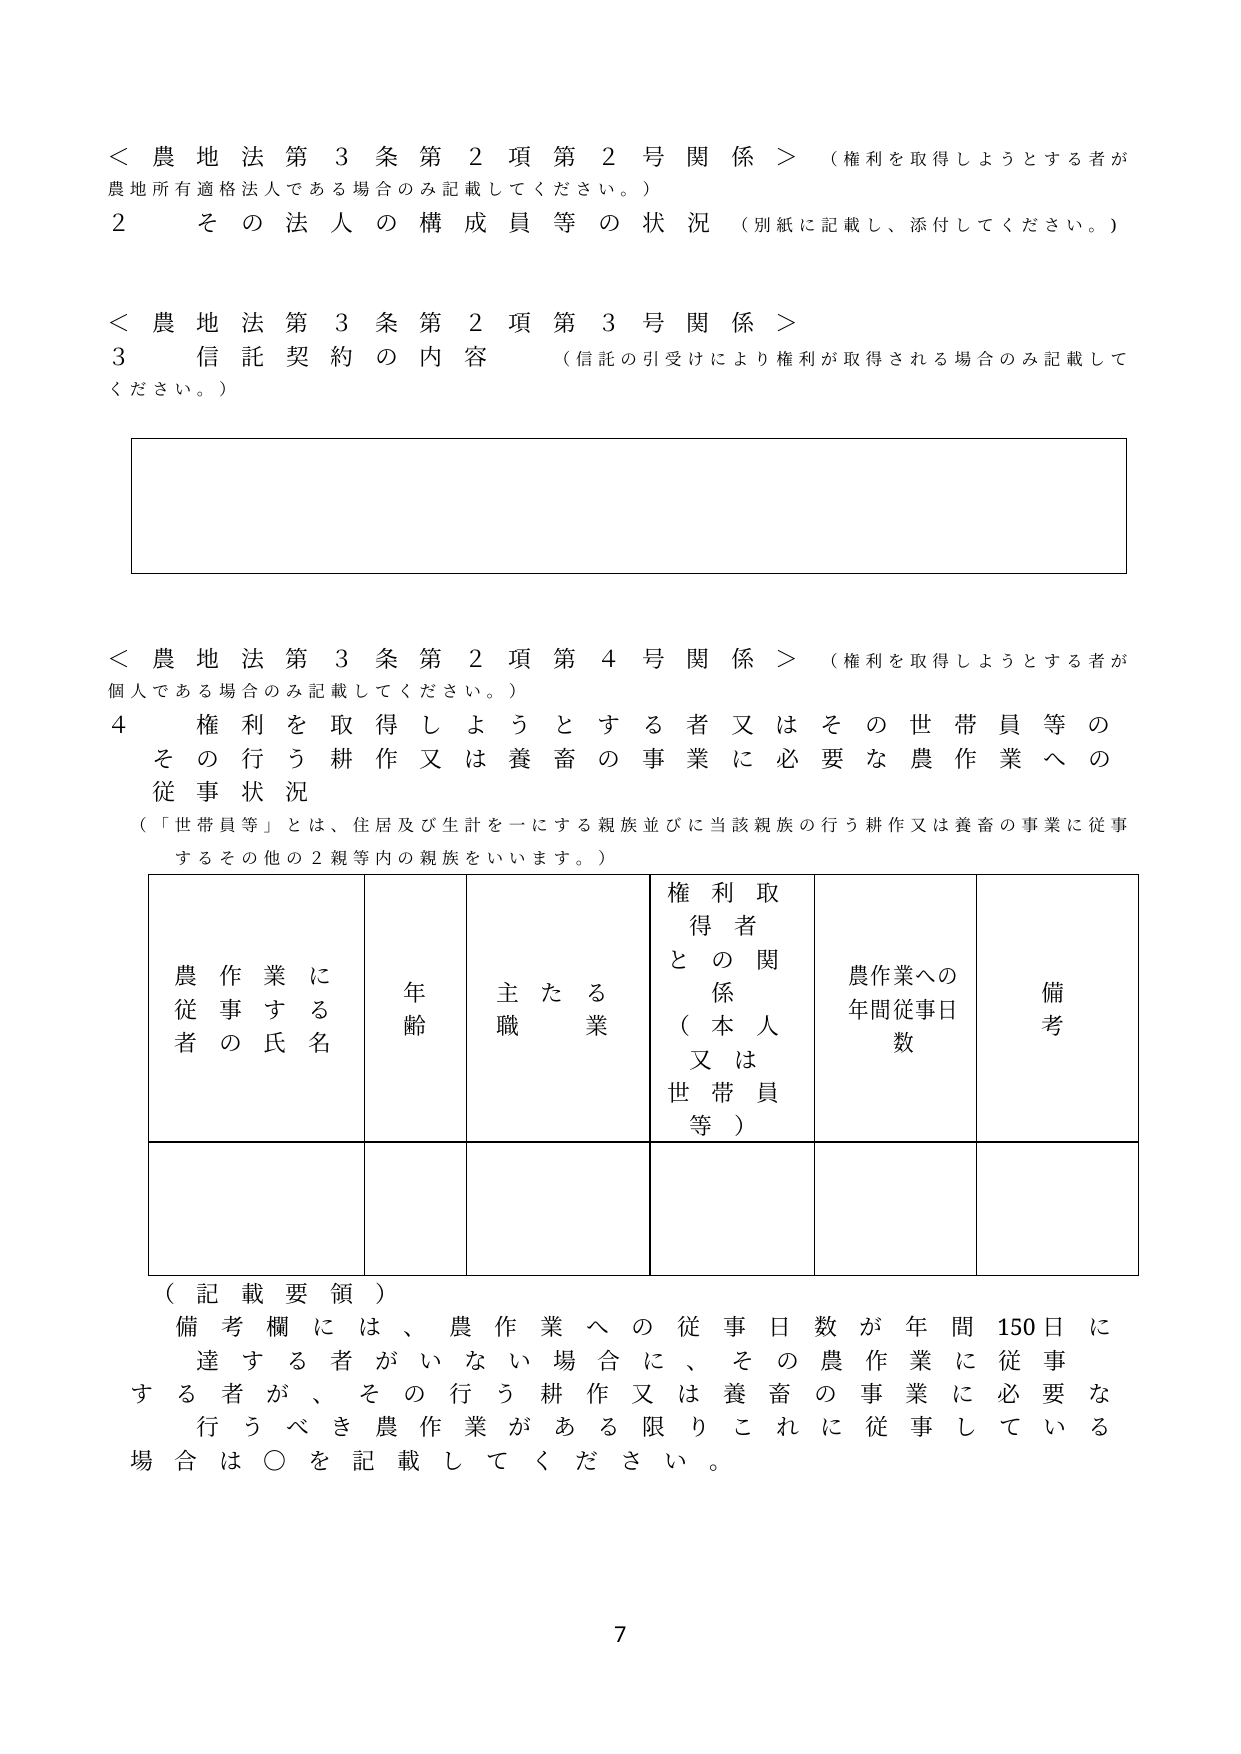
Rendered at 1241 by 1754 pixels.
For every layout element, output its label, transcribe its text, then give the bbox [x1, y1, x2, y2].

text 備考欄には、農作業への従事日数が年間150日に達する者がいない場合に、その農作業に従事 [130, 1309, 1133, 1376]
text （「世帯員等」とは、住居及び生計を一にする親族並びに当該親族の行う耕作又は養畜の事業に従事するその他の２親等内の親族をいいます。） [130, 807, 1133, 874]
text 場合は〇を記載してください。 [130, 1442, 1133, 1476]
table_header 主たる 職 業 [467, 875, 649, 1141]
table_cell [815, 1143, 976, 1275]
table_cell [149, 1143, 364, 1275]
table_header 年齢 [365, 875, 466, 1141]
text ２ その法人の構成員等の状況（別紙に記載し、添付してください。) [107, 205, 1133, 238]
table_cell [651, 1143, 814, 1275]
text する者が、その行う耕作又は養畜の事業に必要な行うべき農作業がある限りこれに従事している [130, 1376, 1133, 1442]
table_header 備 考 [977, 875, 1138, 1141]
text ３ 信託契約の内容 （信託の引受けにより権利が取得される場合のみ記載してください。） [107, 338, 1133, 405]
table_header [132, 439, 1126, 573]
table_cell [977, 1143, 1138, 1275]
text ＜農地法第３条第２項第３号関係＞ [107, 305, 1133, 338]
table_cell [365, 1143, 466, 1275]
table_header 権利取得者 との関係 （本人又は 世帯員等） [651, 875, 814, 1141]
table_header 農作業への 年間従事日数 [815, 875, 976, 1141]
text ＜農地法第３条第２項第２号関係＞（権利を取得しようとする者が農地所有適格法人である場合のみ記載してください。） [107, 138, 1133, 205]
table_header 農作業に従事する者の氏名 [149, 875, 364, 1141]
text ４ 権利を取得しようとする者又はその世帯員等のその行う耕作又は養畜の事業に必要な農作業への従事状況 [107, 707, 1133, 807]
text ＜農地法第３条第２項第４号関係＞（権利を取得しようとする者が個人である場合のみ記載してください。） [107, 640, 1133, 707]
text （記載要領） [107, 1276, 1133, 1309]
table_cell [467, 1143, 649, 1275]
